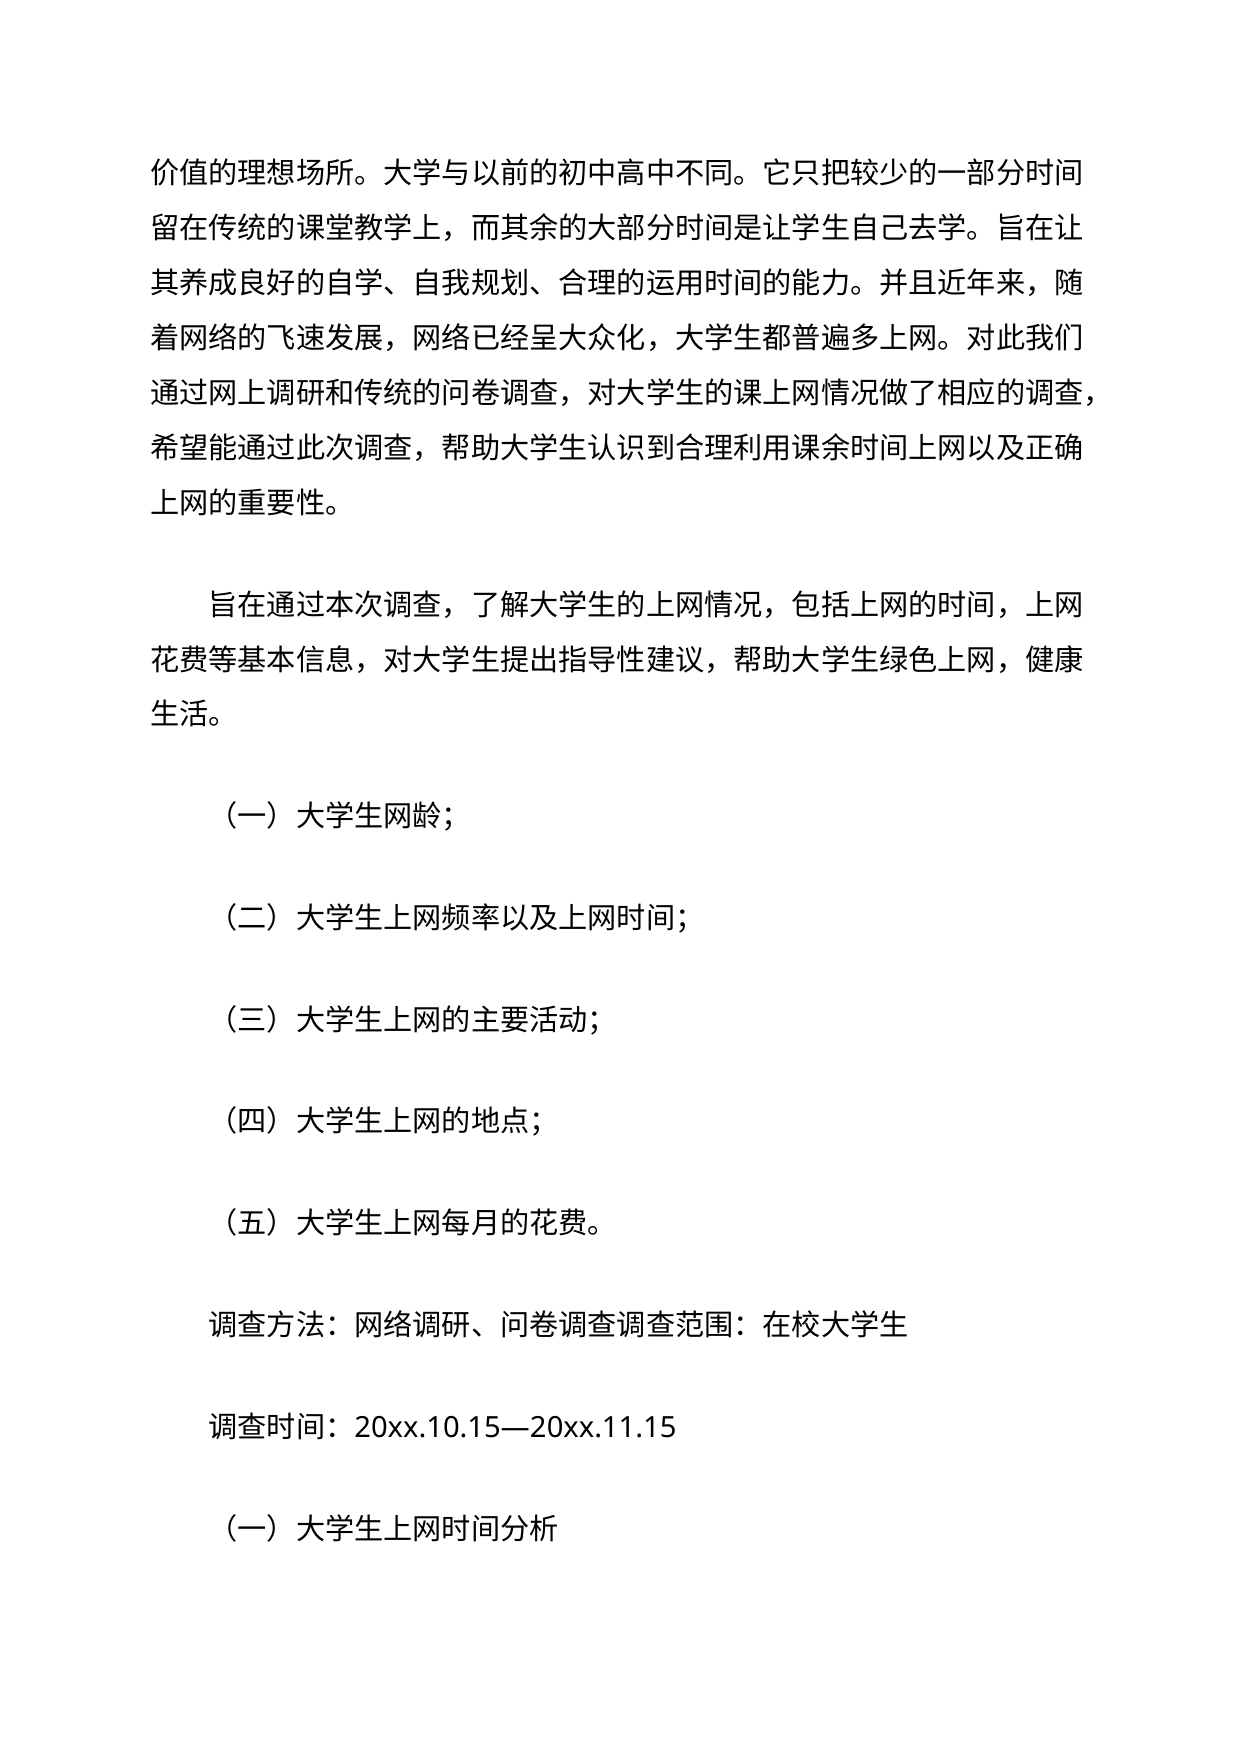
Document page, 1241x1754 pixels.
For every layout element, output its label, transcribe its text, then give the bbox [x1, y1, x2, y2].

text 调查时间：20xx.10.15—20xx.11.15 [150, 1403, 1090, 1446]
text （五）大学生上网每月的花费。 [150, 1200, 1090, 1242]
text 调查方法：网络调研、问卷调查调查范围：在校大学生 [150, 1302, 1090, 1344]
text （二）大学生上网频率以及上网时间； [150, 894, 1090, 937]
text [150, 150, 1090, 522]
text （三）大学生上网的主要活动； [150, 996, 1090, 1038]
text （一）大学生上网时间分析 [150, 1505, 1090, 1548]
text （四）大学生上网的地点； [150, 1098, 1090, 1140]
text 旨在通过本次调查，了解大学生的上网情况，包括上网的时间，上网花费等基本信息，对大学生提出指导性建议，帮助大学生绿色上网，健康生活。 [150, 581, 1090, 733]
text （一）大学生网龄； [150, 793, 1090, 835]
